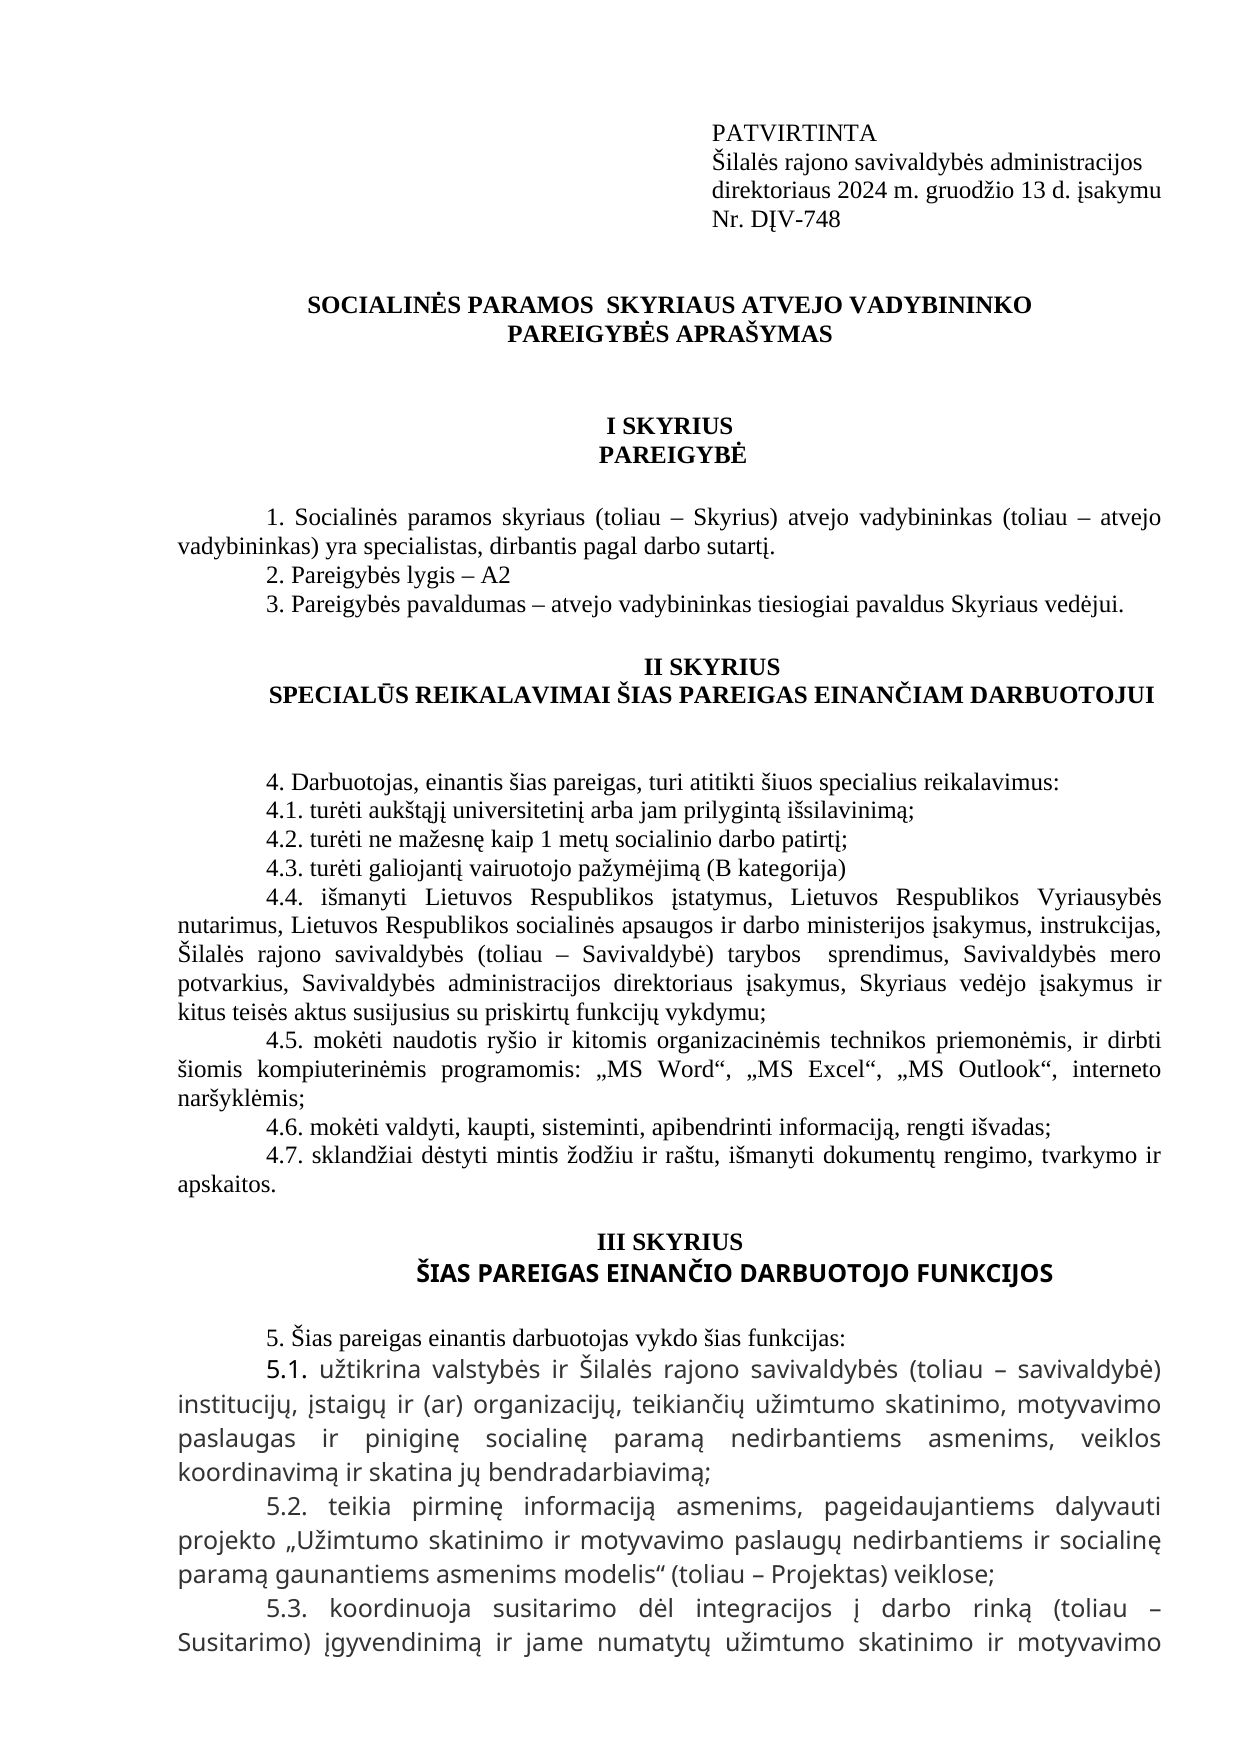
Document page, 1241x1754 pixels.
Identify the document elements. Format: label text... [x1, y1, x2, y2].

subtitle PAREIGYBĖ [177, 440, 1162, 468]
text 4.2. turėti ne mažesnę kaip 1 metų socialinio darbo patirtį; [177, 824, 1162, 853]
text 2. Pareigybės lygis – A2 [177, 560, 1162, 589]
text 1. Socialinės paramos skyriaus (toliau – Skyrius) atvejo vadybininkas (toliau – atvejo vadybininkas) yra specialistas, dirbantis pagal darbo sutartį. [177, 502, 1162, 560]
text 5.1. užtikrina valstybės ir Šilalės rajono savivaldybės (toliau – savivaldybė) institucijų, įstaigų ir (ar) organizacijų, teikiančių užimtumo skatinimo, motyvavimo paslaugas ir piniginę socialinę paramą nedirbantiems asmenims, veiklos koordinavimą ir skatina jų bendradarbiavimą; [177, 1352, 1162, 1488]
subtitle PAREIGYBĖS APRAŠYMAS [177, 319, 1162, 348]
text 5. Šias pareigas einantis darbuotojas vykdo šias funkcijas: [177, 1323, 1162, 1352]
text II SKYRIUS [177, 652, 1162, 680]
text PATVIRTINTA [712, 118, 1162, 147]
text 3. Pareigybės pavaldumas – atvejo vadybininkas tiesiogiai pavaldus Skyriaus vedėjui. [177, 589, 1162, 617]
text SPECIALŪS REIKALAVIMAI ŠIAS PAREIGAS EINANČIAM DARBUOTOJUI [177, 680, 1162, 709]
text 4. Darbuotojas, einantis šias pareigas, turi atitikti šiuos specialius reikalavimus: [177, 767, 1162, 795]
text 4.4. išmanyti Lietuvos Respublikos įstatymus, Lietuvos Respublikos Vyriausybės nutarimus, Lietuvos Respublikos socialinės apsaugos ir darbo ministerijos įsakymus, instrukcijas, Šilalės rajono savivaldybės (toliau – Savivaldybė) tarybos sprendimus, Savivaldybės mero potvarkius, Savivaldybės administracijos direktoriaus įsakymus, Skyriaus vedėjo įsakymus ir kitus teisės aktus susijusius su priskirtų funkcijų vykdymu; [177, 882, 1162, 1025]
text 4.3. turėti galiojantį vairuotojo pažymėjimą (B kategorija) [177, 853, 1162, 882]
text Šilalės rajono savivaldybės administracijos direktoriaus 2024 m. gruodžio 13 d. įsakymu Nr. DĮV-748 [712, 147, 1162, 233]
text 4.7. sklandžiai dėstyti mintis žodžiu ir raštu, išmanyti dokumentų rengimo, tvarkymo ir apskaitos. [177, 1140, 1162, 1198]
subtitle I SKYRIUS [177, 411, 1162, 440]
text 5.2. teikia pirminę informaciją asmenims, pageidaujantiems dalyvauti projekto „Užimtumo skatinimo ir motyvavimo paslaugų nedirbantiems ir socialinę paramą gaunantiems asmenims modelis“ (toliau – Projektas) veiklose; [177, 1488, 1162, 1591]
text 4.6. mokėti valdyti, kaupti, sisteminti, apibendrinti informaciją, rengti išvadas; [177, 1112, 1162, 1140]
text SOCIALINĖS PARAMOS SKYRIAUS ATVEJO VADYBININKO [177, 291, 1162, 319]
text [177, 1591, 1162, 1659]
text 4.1. turėti aukštąjį universitetinį arba jam prilygintą išsilavinimą; [177, 795, 1162, 824]
subtitle III SKYRIUS [177, 1227, 1162, 1255]
text ŠIAS PAREIGAS EINANČIO DARBUOTOJO FUNKCIJOS [177, 1255, 1162, 1289]
text 4.5. mokėti naudotis ryšio ir kitomis organizacinėmis technikos priemonėmis, ir dirbti šiomis kompiuterinėmis programomis: „MS Word“, „MS Excel“, „MS Outlook“, interneto naršyklėmis; [177, 1025, 1162, 1112]
